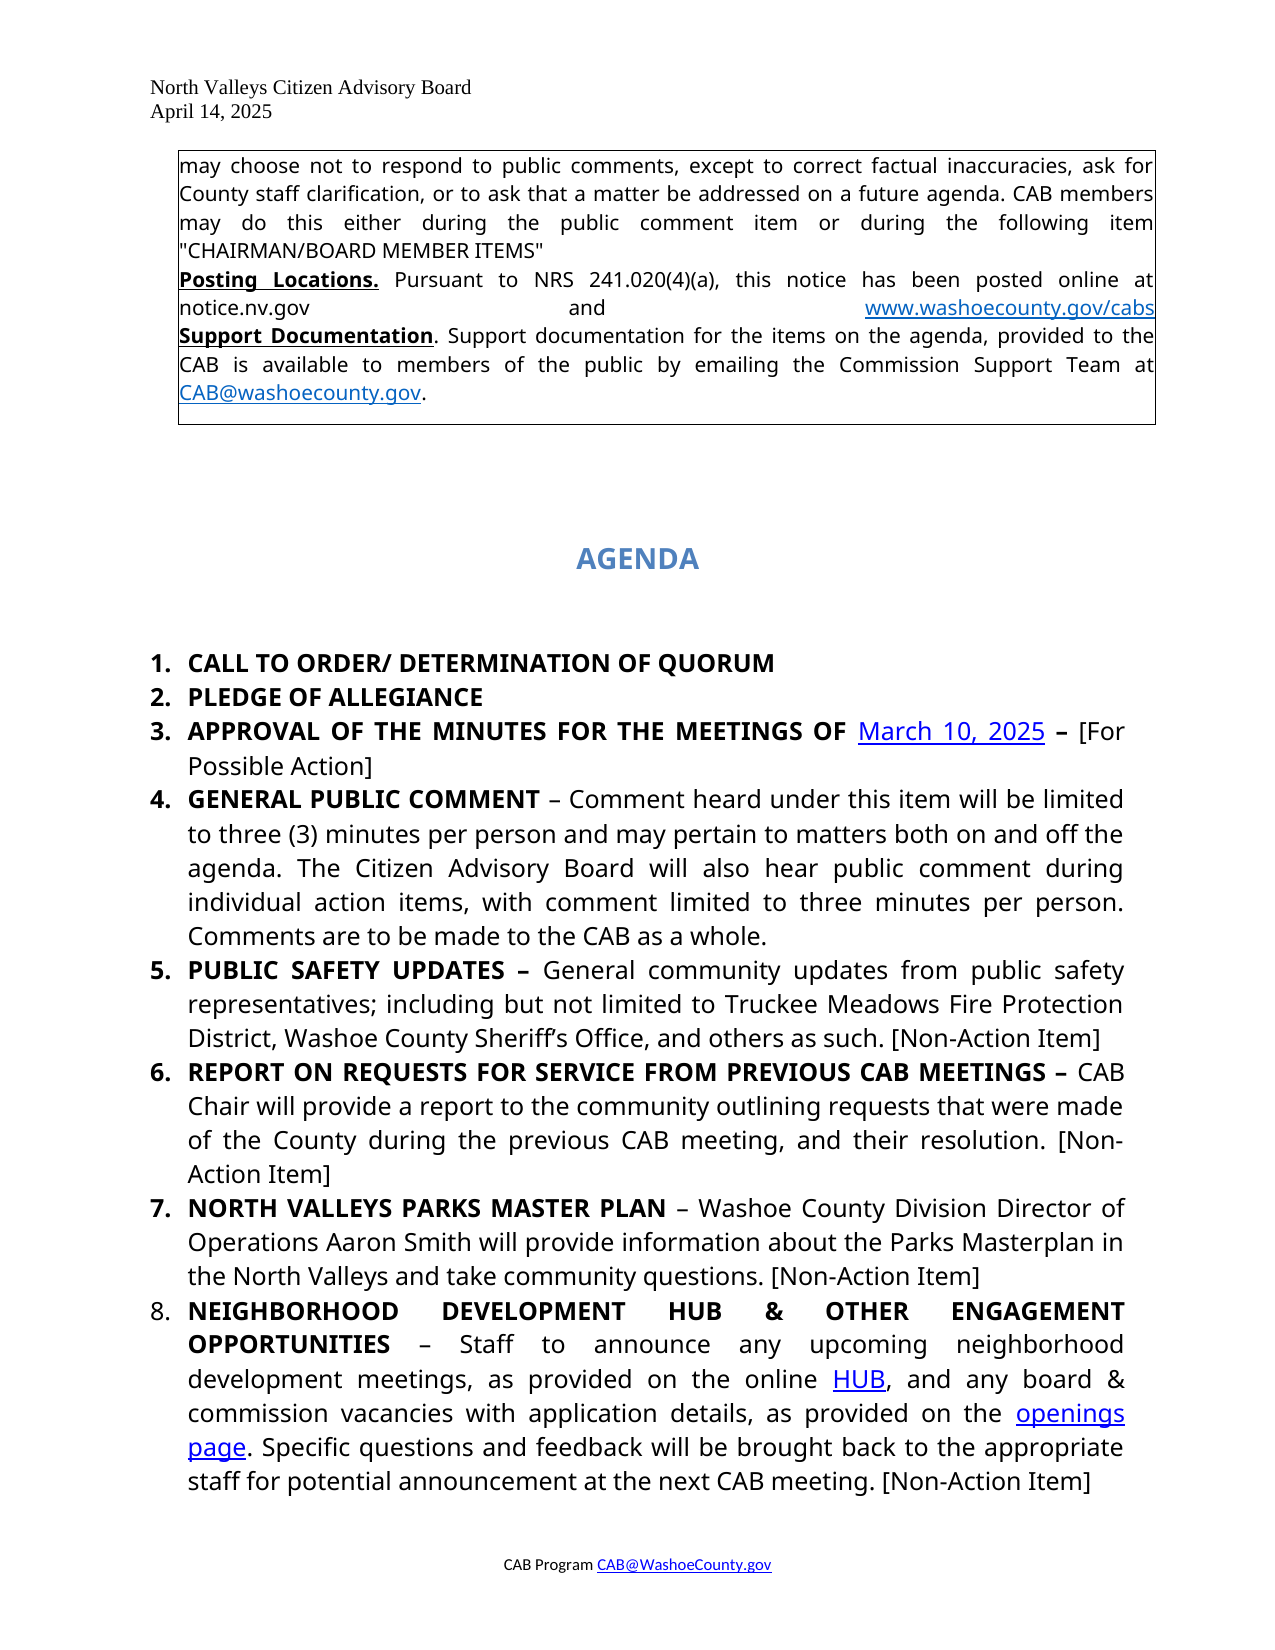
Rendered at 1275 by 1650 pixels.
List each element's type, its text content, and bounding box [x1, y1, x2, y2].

list REPORT ON REQUESTS FOR SERVICE FROM PREVIOUS CAB MEETINGS – CAB Chair will provide a report to the community outlining requests that were made of the County during the previous CAB meeting, and their resolution. [Non-Action Item] [150, 1055, 1125, 1191]
list PLEDGE OF ALLEGIANCE [150, 680, 1125, 714]
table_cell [179, 151, 1155, 424]
text AGENDA [150, 538, 1125, 578]
list NEIGHBORHOOD DEVELOPMENT HUB & OTHER ENGAGEMENT OPPORTUNITIES – Staff to announce any upcoming neighborhood development meetings, as provided on the online HUB, and any board & commission vacancies with application details, as provided on the openings page. Specific questions and feedback will be brought back to the appropriate staff for potential announcement at the next CAB meeting. [Non-Action Item] [150, 1293, 1125, 1497]
list APPROVAL OF THE MINUTES FOR THE MEETINGS OF March 10, 2025 – [For Possible Action] [150, 714, 1125, 782]
list NORTH VALLEYS PARKS MASTER PLAN – Washoe County Division Director of Operations Aaron Smith will provide information about the Parks Masterplan in the North Valleys and take community questions. [Non-Action Item] [150, 1191, 1125, 1293]
list PUBLIC SAFETY UPDATES – General community updates from public safety representatives; including but not limited to Truckee Meadows Fire Protection District, Washoe County Sheriff’s Office, and others as such. [Non-Action Item] [150, 952, 1125, 1055]
list CALL TO ORDER/ DETERMINATION OF QUORUM [150, 646, 1125, 680]
list GENERAL PUBLIC COMMENT – Comment heard under this item will be limited to three (3) minutes per person and may pertain to matters both on and off the agenda. The Citizen Advisory Board will also hear public comment during individual action items, with comment limited to three minutes per person. Comments are to be made to the CAB as a whole. [150, 782, 1125, 952]
